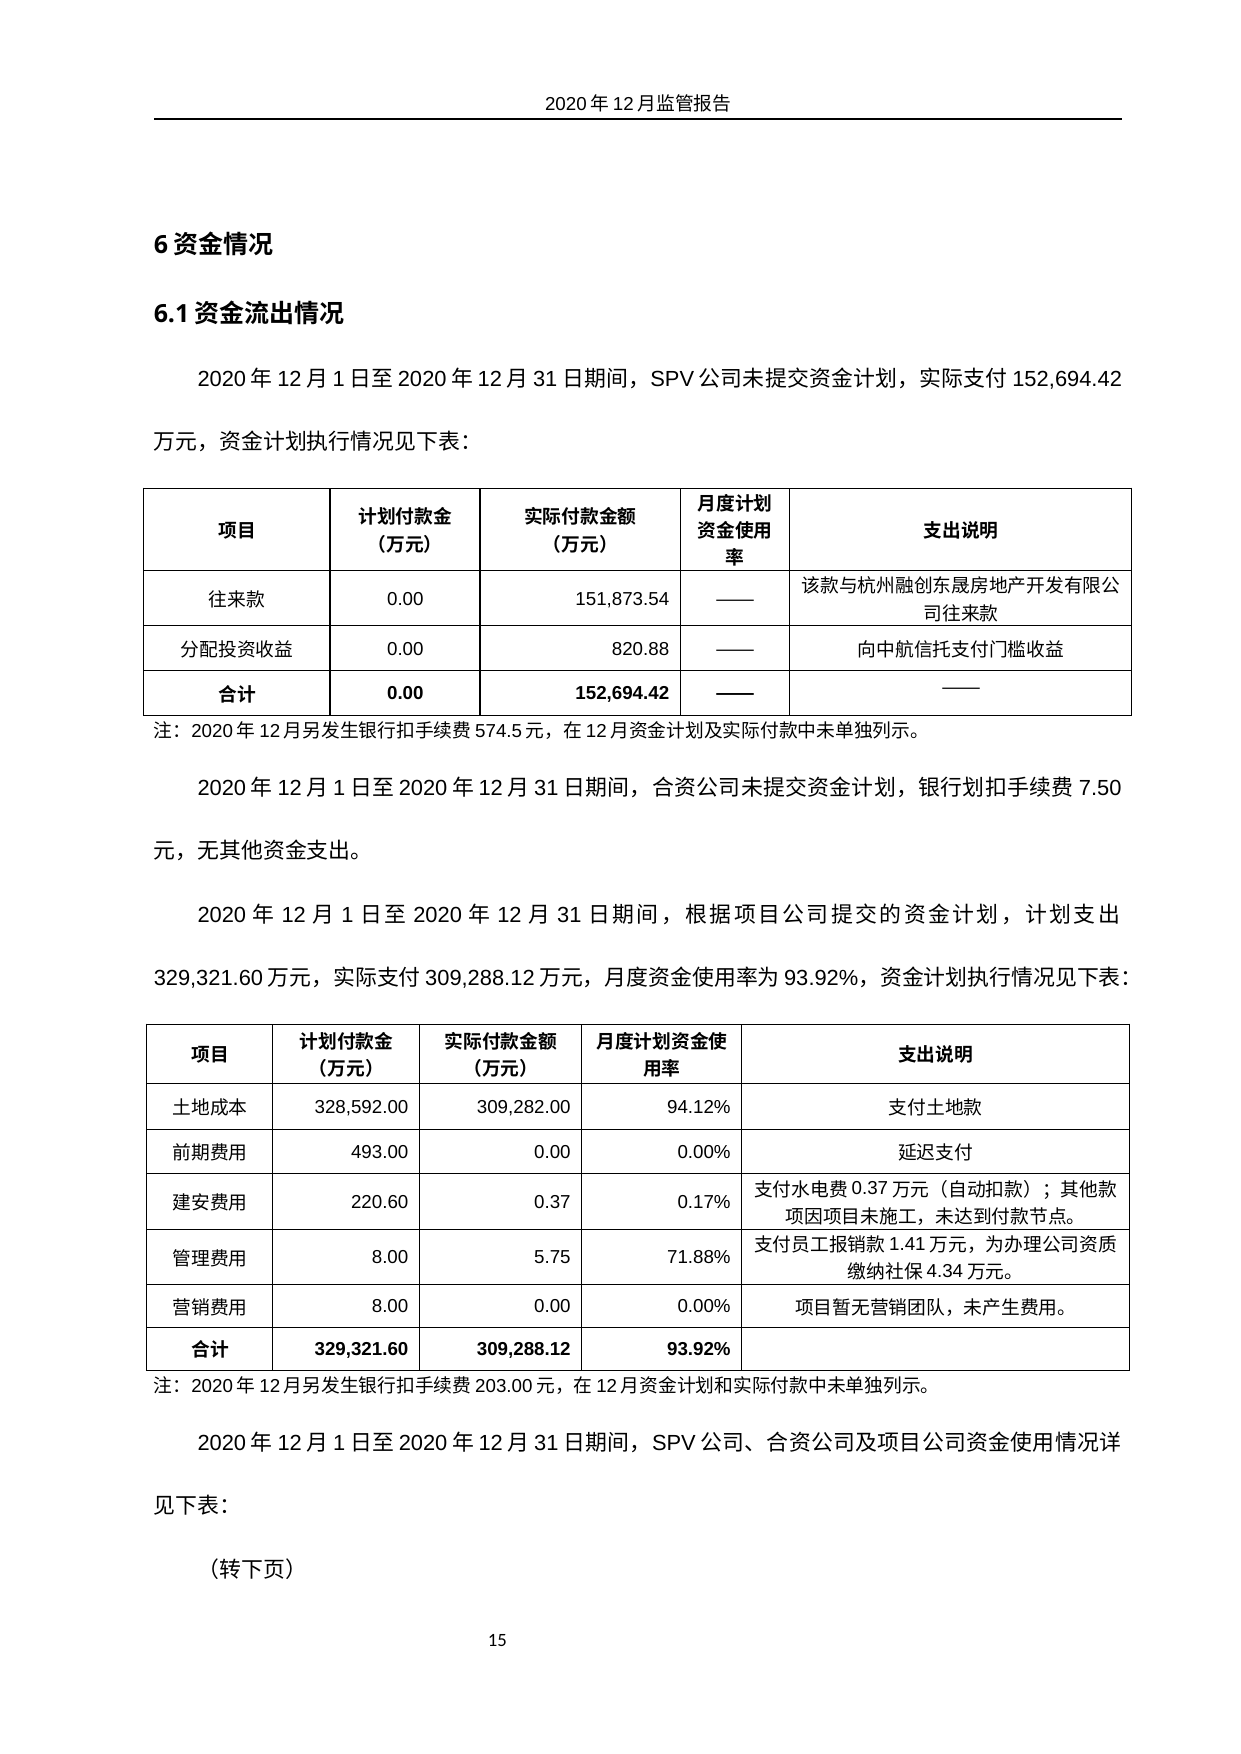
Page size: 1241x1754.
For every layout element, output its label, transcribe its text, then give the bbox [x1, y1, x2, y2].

table_cell —— [681, 671, 789, 715]
table_cell 支付土地款 [742, 1084, 1129, 1128]
table_cell [742, 1328, 1129, 1369]
table_cell 建安费用 [147, 1174, 272, 1228]
text 2020年12月1日至2020年12月31日期间，SPV公司、合资公司及项目公司资金使用情况详见下表： [153, 1425, 1122, 1520]
table_cell 493.00 [273, 1130, 419, 1173]
table_cell 0.37 [420, 1174, 581, 1228]
table_cell 309,288.12 [420, 1328, 581, 1369]
table_cell 0.00 [331, 626, 479, 670]
table_cell 0.00 [331, 571, 479, 625]
table_cell 分配投资收益 [144, 626, 329, 670]
table_cell 94.12% [582, 1084, 741, 1128]
table_cell 151,873.54 [481, 571, 680, 625]
table_cell 0.00 [331, 671, 479, 715]
table_cell —— [681, 571, 789, 625]
table_header 支出说明 [742, 1025, 1129, 1083]
table_header 支出说明 [790, 489, 1131, 570]
table_cell 延迟支付 [742, 1130, 1129, 1173]
table_cell 支付员工报销款1.41万元，为办理公司资质缴纳社保4.34万元。 [742, 1230, 1129, 1284]
text 2020年12月1日至2020年12月31日期间，根据项目公司提交的资金计划，计划支出329,321.60万元，实际支付309,288.12万元，月度资金使用率为93.92%，资金计划执行情况见下表： [153, 897, 1122, 992]
table_cell 5.75 [420, 1230, 581, 1284]
text 注：2020年12月另发生银行扣手续费574.5元，在12月资金计划及实际付款中未单独列示。 [153, 716, 1122, 743]
table_cell 329,321.60 [273, 1328, 419, 1369]
table_cell 土地成本 [147, 1084, 272, 1128]
table_cell 0.17% [582, 1174, 741, 1228]
table_cell 该款与杭州融创东晟房地产开发有限公司往来款 [790, 571, 1131, 625]
table_cell 328,592.00 [273, 1084, 419, 1128]
text 2020年12月1日至2020年12月31日期间，SPV公司未提交资金计划，实际支付152,694.42万元，资金计划执行情况见下表： [153, 361, 1122, 456]
table_cell 往来款 [144, 571, 329, 625]
table_cell 合计 [147, 1328, 272, 1369]
table_cell 项目暂无营销团队，未产生费用。 [742, 1285, 1129, 1327]
table_cell 合计 [144, 671, 329, 715]
table_cell 0.00% [582, 1130, 741, 1173]
table_cell 93.92% [582, 1328, 741, 1369]
table_header 计划付款金 （万元） [273, 1025, 419, 1083]
table_cell —— [790, 671, 1131, 715]
table_cell 支付水电费0.37万元（自动扣款）；其他款项因项目未施工，未达到付款节点。 [742, 1174, 1129, 1228]
table_cell 220.60 [273, 1174, 419, 1228]
table_cell 前期费用 [147, 1130, 272, 1173]
table_cell 309,282.00 [420, 1084, 581, 1128]
table_cell 向中航信托支付门槛收益 [790, 626, 1131, 670]
table_cell 8.00 [273, 1230, 419, 1284]
table_cell 0.00 [420, 1130, 581, 1173]
table_cell 管理费用 [147, 1230, 272, 1284]
subtitle 6.1资金流出情况 [153, 292, 1122, 329]
table_header 实际付款金额 （万元） [420, 1025, 581, 1083]
table_cell 152,694.42 [481, 671, 680, 715]
table_header 计划付款金 （万元） [331, 489, 479, 570]
text 注：2020年12月另发生银行扣手续费203.00元，在12月资金计划和实际付款中未单独列示。 [153, 1371, 1122, 1398]
table_cell 营销费用 [147, 1285, 272, 1327]
table_header 月度计划资金使用率 [582, 1025, 741, 1083]
table_cell 71.88% [582, 1230, 741, 1284]
table_header 项目 [144, 489, 329, 570]
subtitle 6资金情况 [153, 223, 1122, 261]
table_cell 0.00 [420, 1285, 581, 1327]
text 2020年12月1日至2020年12月31日期间，合资公司未提交资金计划，银行划扣手续费7.50元，无其他资金支出。 [153, 770, 1122, 865]
table_cell 820.88 [481, 626, 680, 670]
text （转下页） [153, 1552, 1122, 1583]
table_header 实际付款金额 （万元） [481, 489, 680, 570]
table_header 项目 [147, 1025, 272, 1083]
table_cell —— [681, 626, 789, 670]
table_cell 8.00 [273, 1285, 419, 1327]
table_cell 0.00% [582, 1285, 741, 1327]
table_header 月度计划资金使用率 [681, 489, 789, 570]
